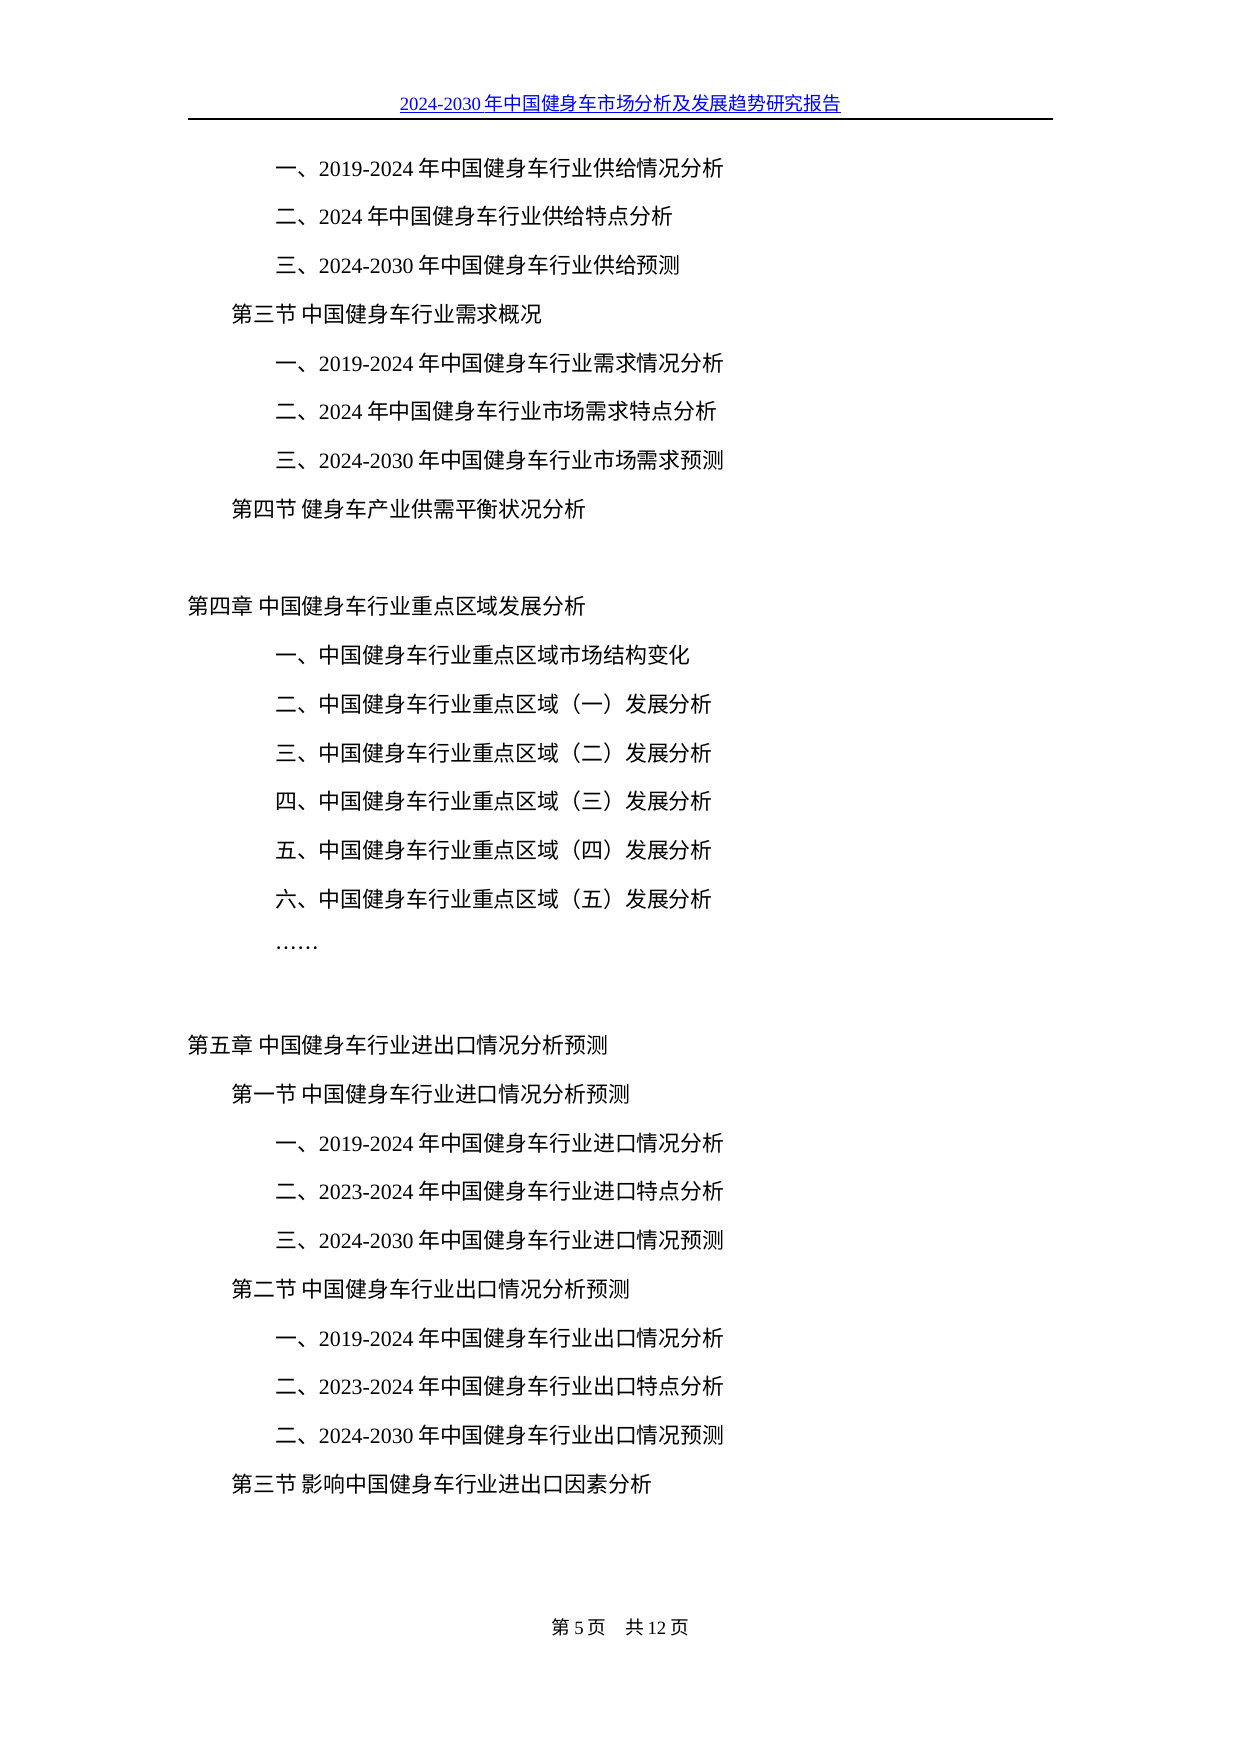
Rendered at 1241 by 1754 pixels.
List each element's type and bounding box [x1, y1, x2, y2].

text [187, 150, 1053, 1499]
